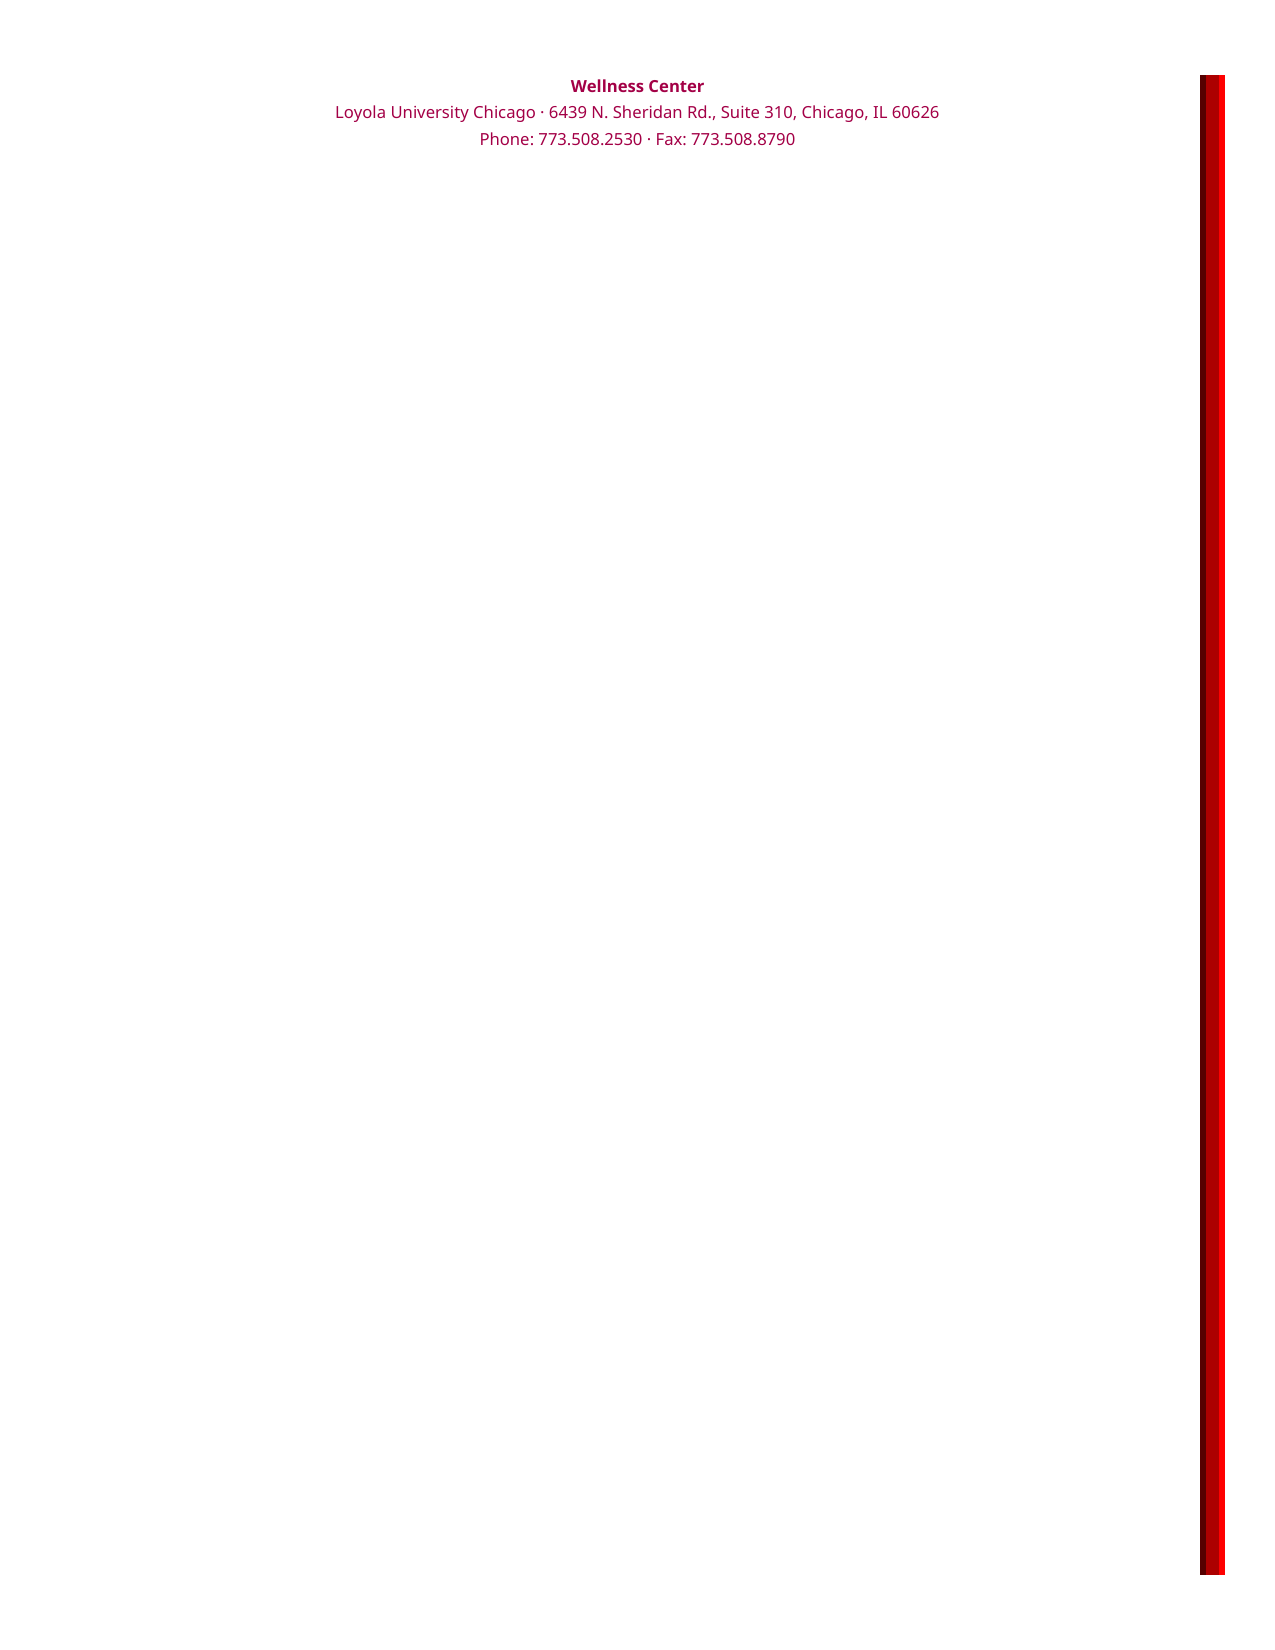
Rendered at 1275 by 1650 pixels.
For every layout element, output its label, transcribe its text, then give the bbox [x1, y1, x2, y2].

text Wellness Center Loyola University Chicago · 6439 N. Sheridan Rd., Suite 310, Chicago, IL 60626 Phone: 773.508.2530 · Fax: 773.508.8790 [75, 75, 1200, 150]
